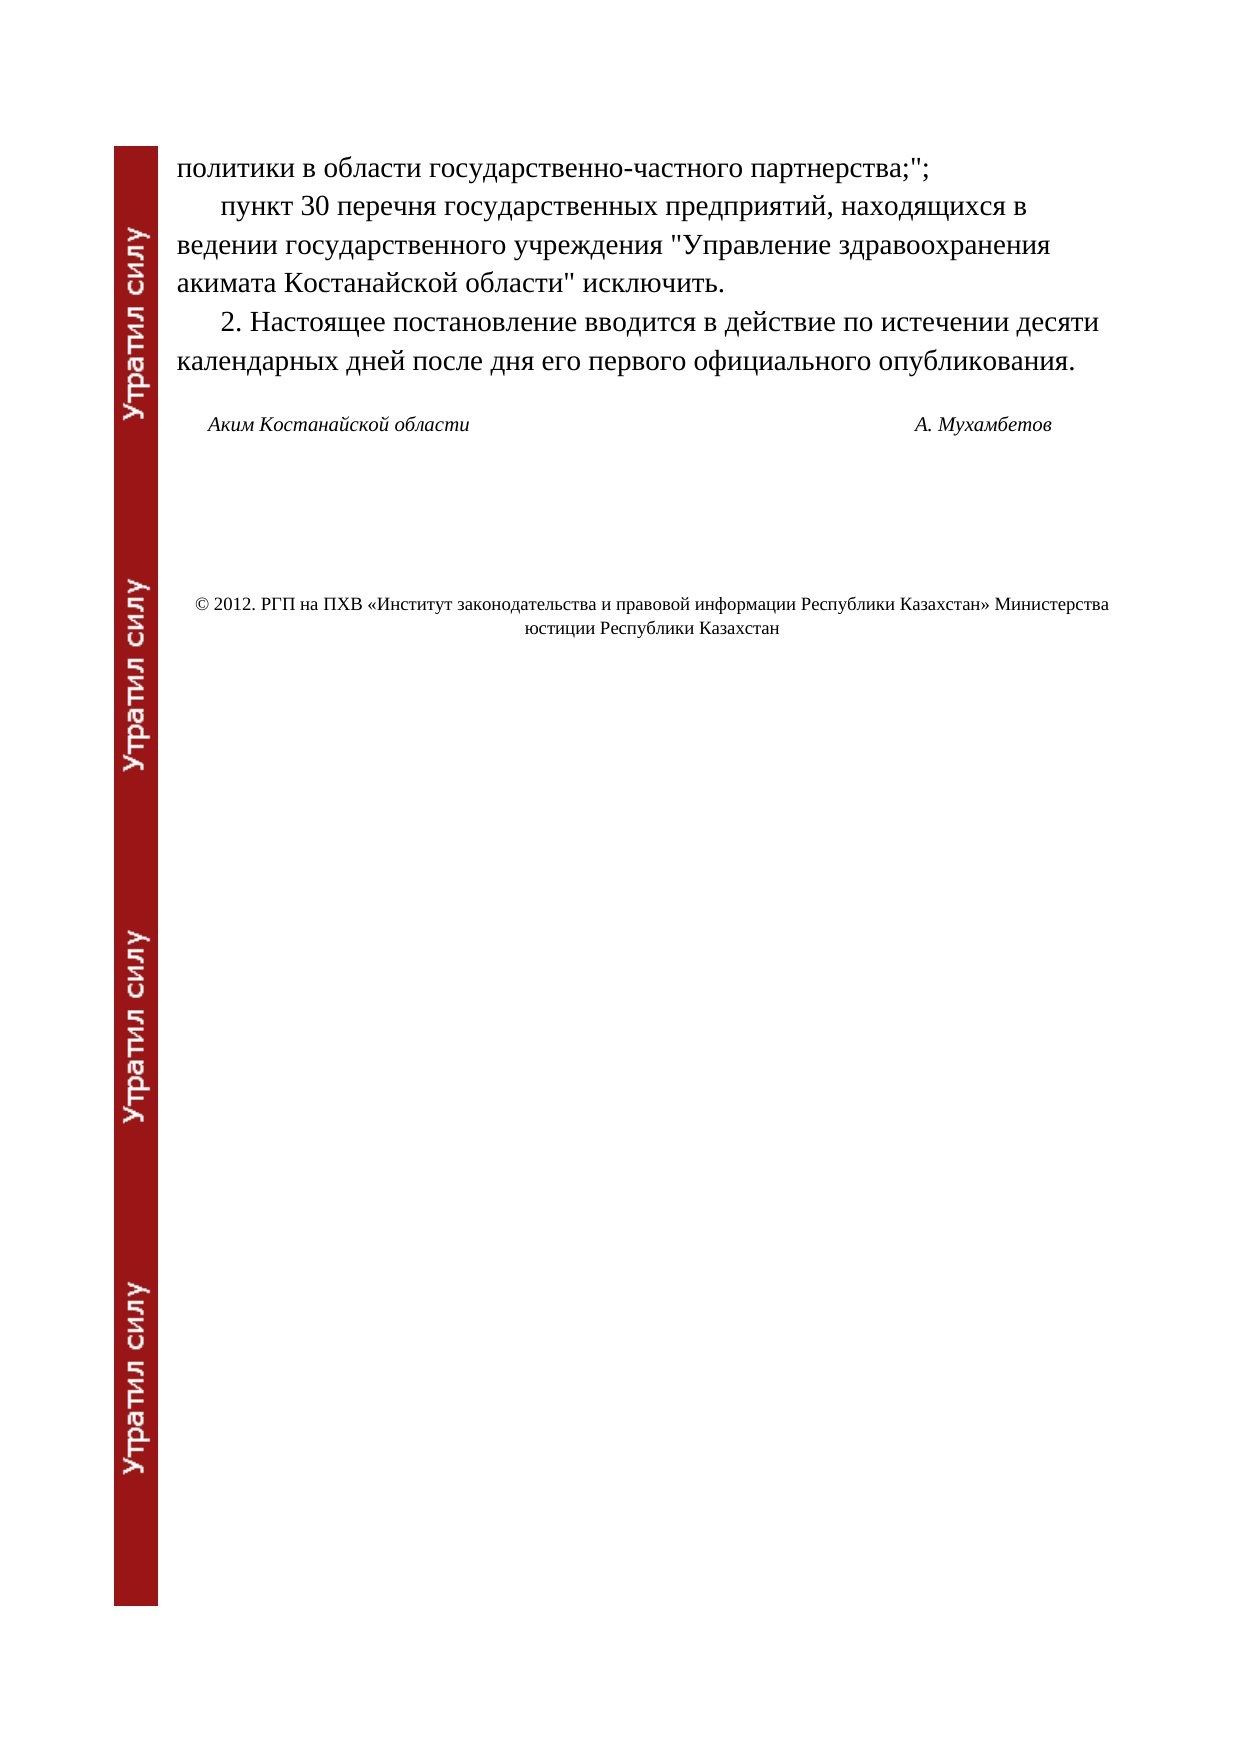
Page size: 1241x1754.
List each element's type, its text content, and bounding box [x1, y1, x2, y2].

picture [114, 639, 158, 1606]
picture [114, 146, 158, 150]
picture [114, 441, 158, 592]
picture [114, 406, 158, 410]
table_header Аким Костанайской области [101, 410, 913, 441]
table_header А. Мухамбетов [913, 410, 1240, 441]
text © 2012. РГП на ПХВ «Институт законодательства и правовой информации Республики Казахстан» Министерства юстиции Республики Казахстан [112, 592, 1128, 639]
